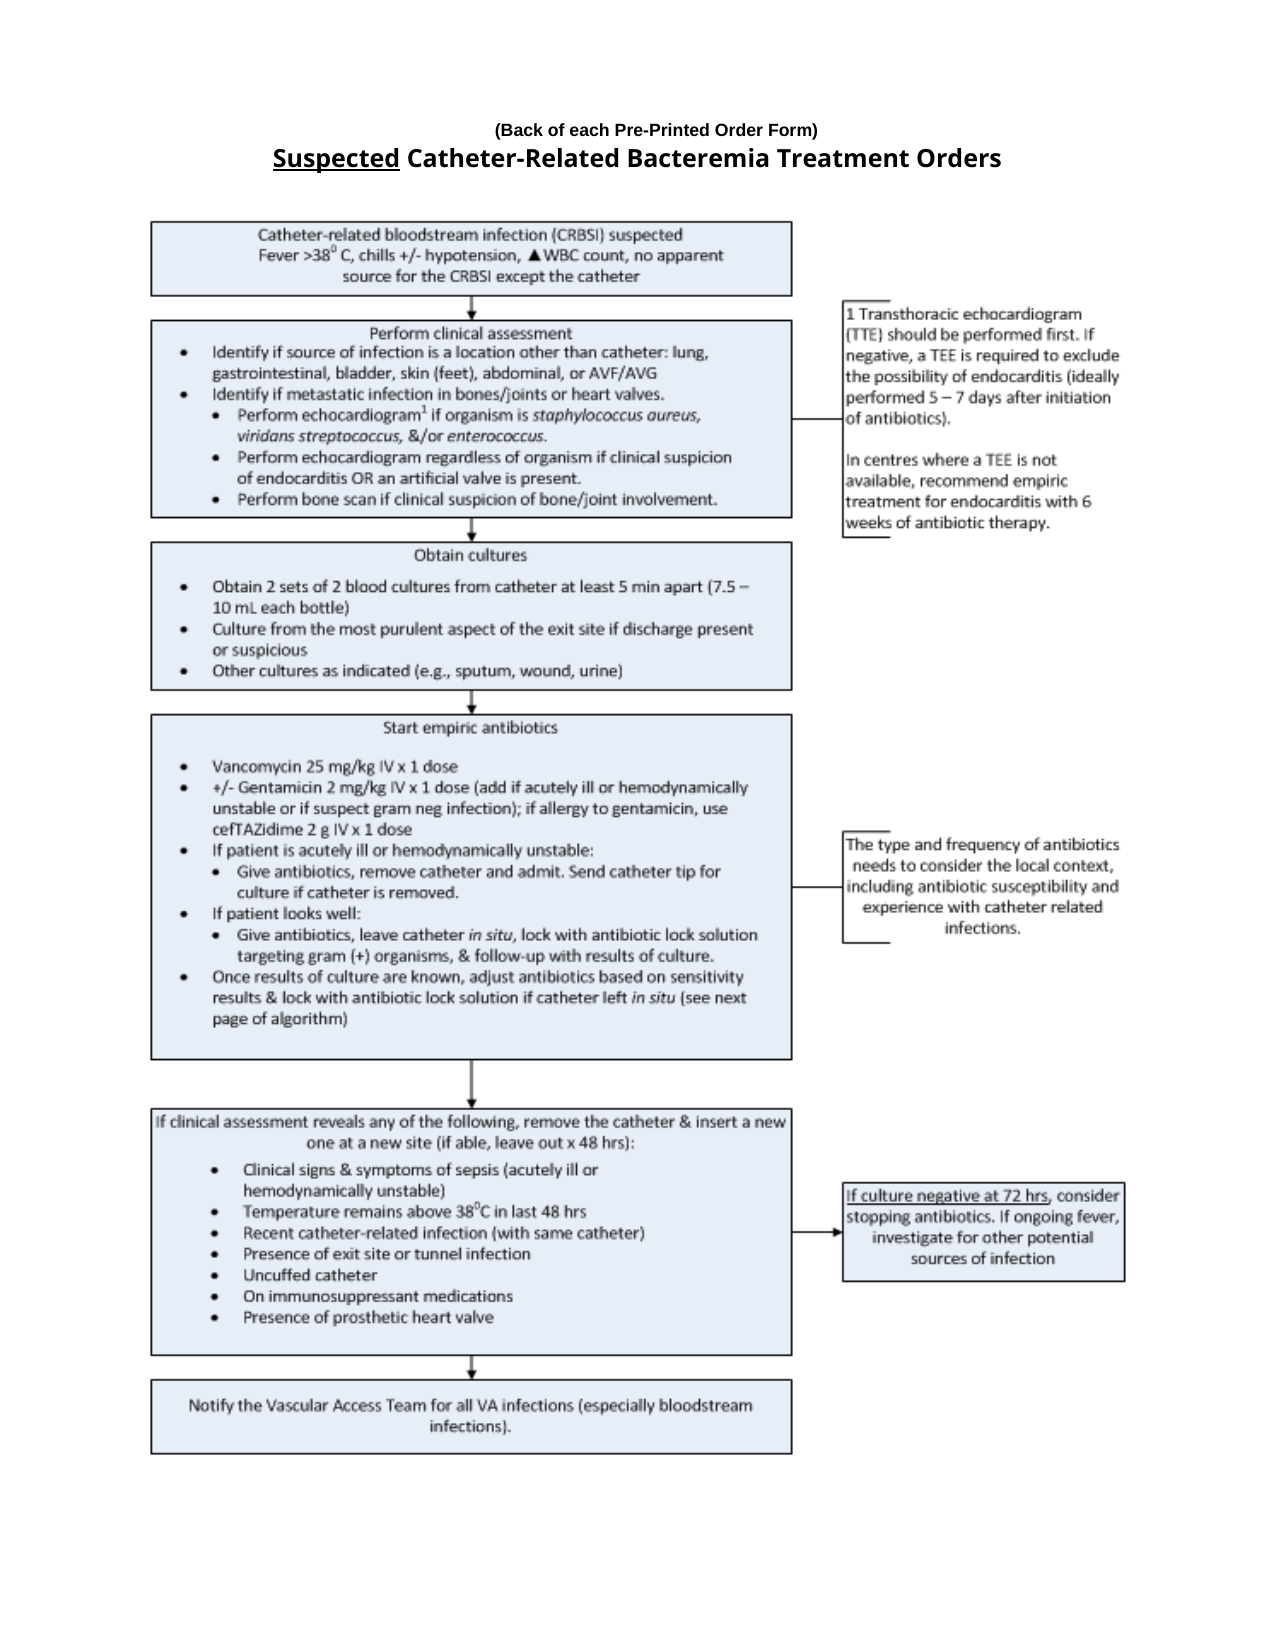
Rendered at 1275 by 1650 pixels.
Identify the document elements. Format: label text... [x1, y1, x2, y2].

text Suspected Catheter-Related Bacteremia Treatment Orders [75, 140, 1200, 174]
picture [132, 205, 1143, 1473]
text (Back of each Pre-Printed Order Form) [112, 120, 1200, 140]
